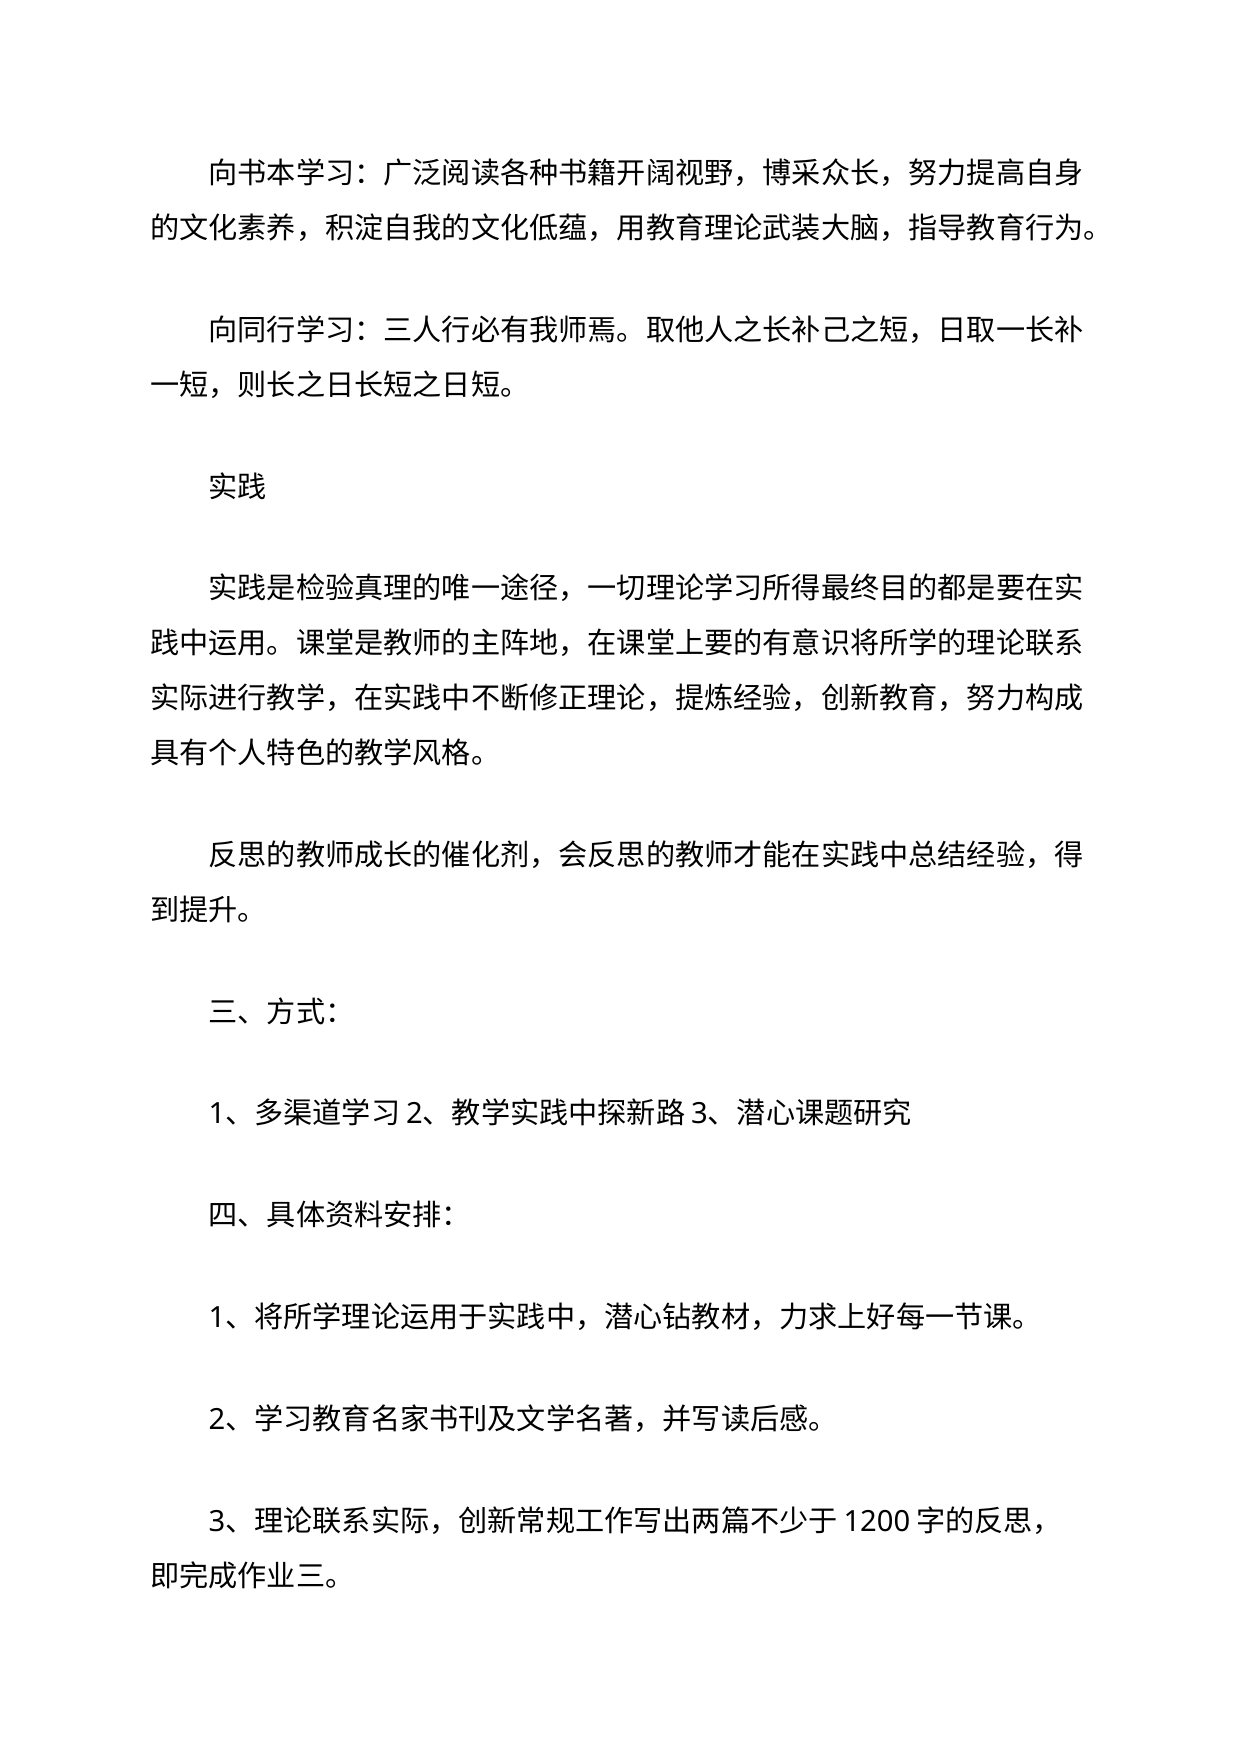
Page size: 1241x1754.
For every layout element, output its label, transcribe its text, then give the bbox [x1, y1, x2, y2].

text 四、具体资料安排： [150, 1192, 1090, 1234]
text 向书本学习：广泛阅读各种书籍开阔视野，博采众长，努力提高自身的文化素养，积淀自我的文化低蕴，用教育理论武装大脑，指导教育行为。 [150, 150, 1090, 247]
text 反思的教师成长的催化剂，会反思的教师才能在实践中总结经验，得到提升。 [150, 832, 1090, 929]
text 1、将所学理论运用于实践中，潜心钻教材，力求上好每一节课。 [150, 1294, 1090, 1336]
text 三、方式： [150, 988, 1090, 1031]
text 实践 [150, 463, 1090, 506]
text 1、多渠道学习2、教学实践中探新路3、潜心课题研究 [150, 1090, 1090, 1132]
text 向同行学习：三人行必有我师焉。取他人之长补己之短，日取一长补一短，则长之日长短之日短。 [150, 307, 1090, 404]
text 3、理论联系实际，创新常规工作写出两篇不少于1200字的反思，即完成作业三。 [150, 1498, 1090, 1595]
text 实践是检验真理的唯一途径，一切理论学习所得最终目的都是要在实践中运用。课堂是教师的主阵地，在课堂上要的有意识将所学的理论联系实际进行教学，在实践中不断修正理论，提炼经验，创新教育，努力构成具有个人特色的教学风格。 [150, 565, 1090, 772]
text 2、学习教育名家书刊及文学名著，并写读后感。 [150, 1396, 1090, 1438]
